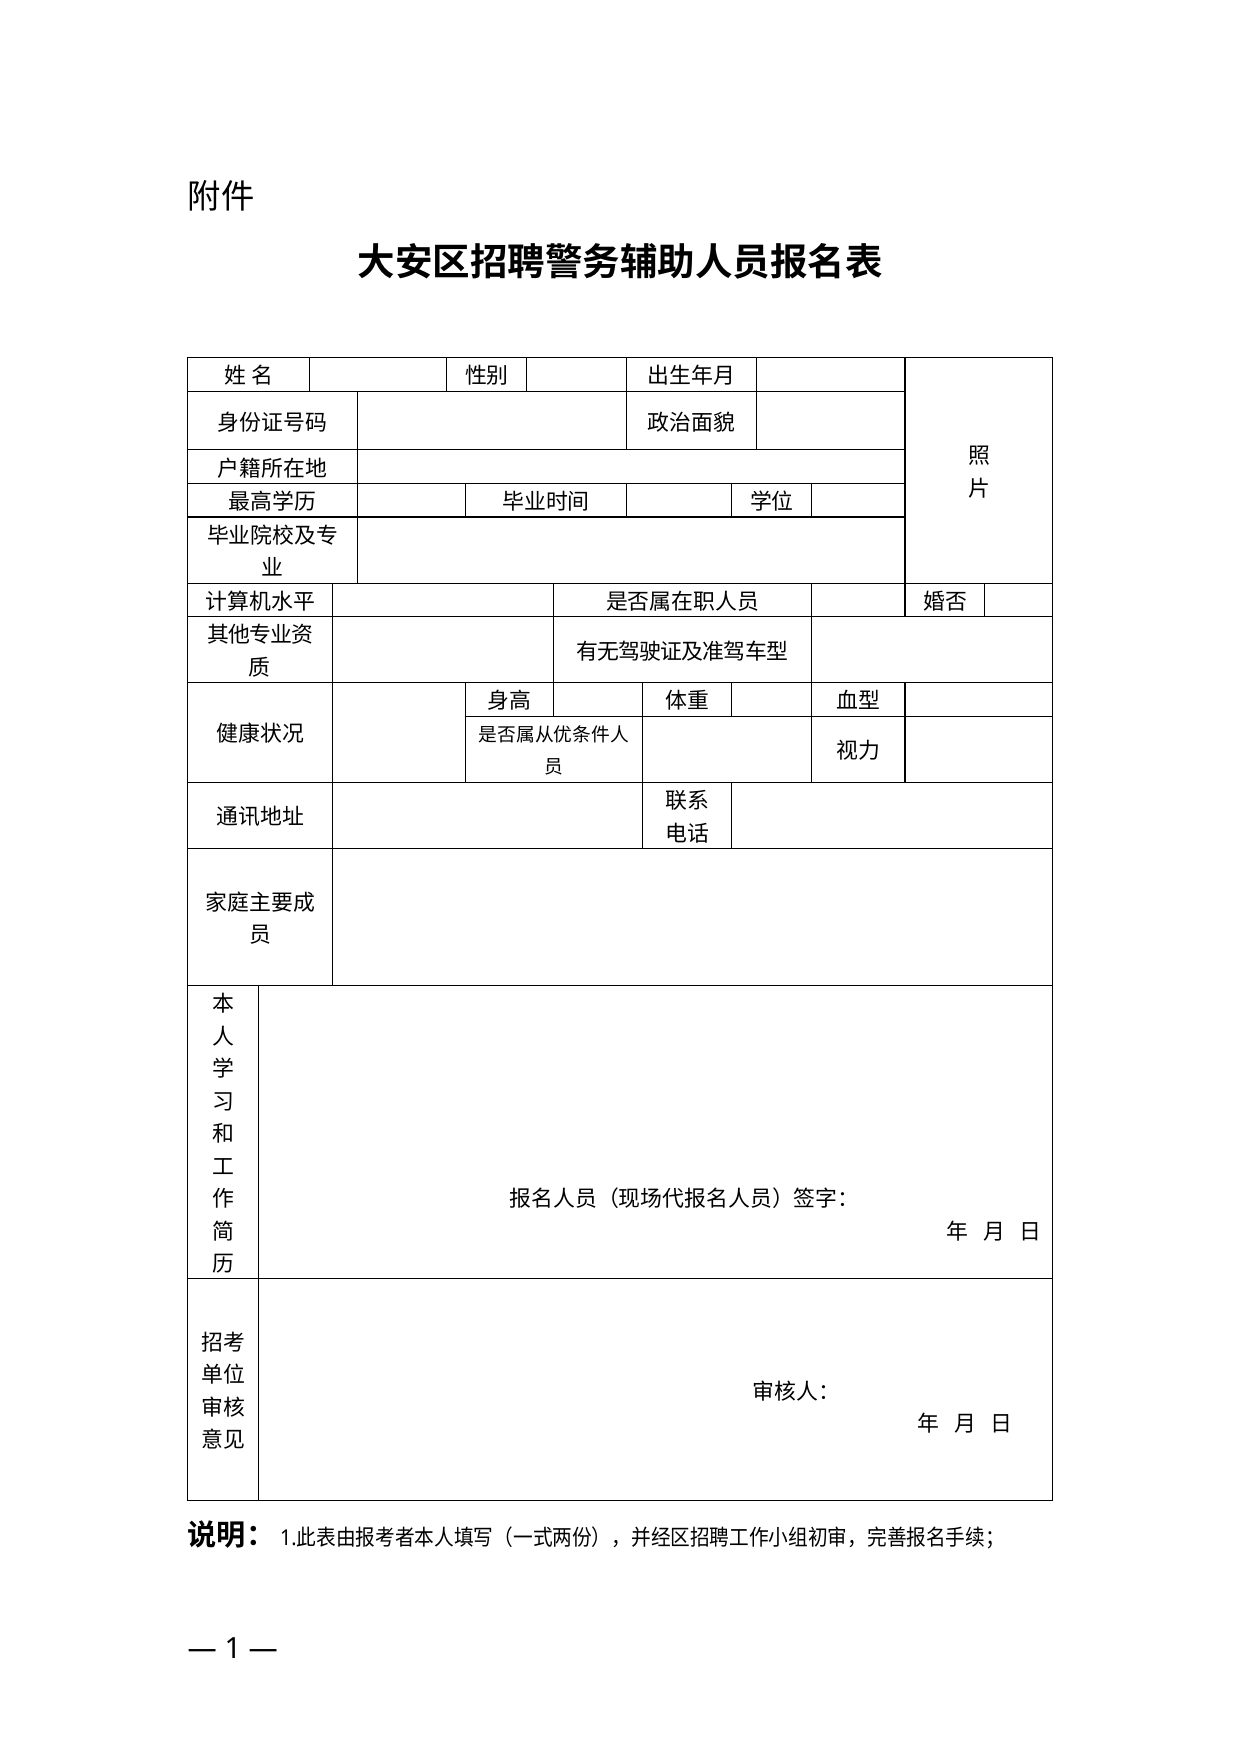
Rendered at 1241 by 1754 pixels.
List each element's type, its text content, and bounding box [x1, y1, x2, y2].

table_cell [906, 717, 1052, 782]
table_cell 审核人： 年 月 日 [259, 1279, 1052, 1499]
table_cell 学位 [732, 484, 811, 516]
table_header 性别 [447, 358, 526, 391]
table_cell [812, 484, 904, 516]
table_cell [333, 584, 553, 616]
table_cell 招考 单位 审核 意见 [188, 1279, 258, 1499]
table_header 姓 名 [188, 358, 309, 391]
table_cell 是否属在职人员 [554, 584, 811, 616]
table_header [527, 358, 626, 391]
table_cell [732, 783, 1052, 848]
table_cell [627, 484, 731, 516]
table_cell 计算机水平 [188, 584, 332, 616]
table_cell 有无驾驶证及准驾车型 [554, 617, 811, 682]
table_cell [333, 783, 642, 848]
table_cell [358, 450, 904, 483]
table_cell 血型 [812, 683, 904, 716]
table_cell 视力 [812, 717, 904, 782]
text 大安区招聘警务辅助人员报名表 [187, 227, 1053, 292]
table_cell [333, 617, 553, 682]
text 附件 [187, 162, 1053, 227]
table_header [757, 358, 904, 391]
table_cell 家庭主要成员 [188, 849, 332, 985]
table_cell [643, 717, 811, 782]
table_cell 身份证号码 [188, 392, 357, 449]
table_header 照 片 [906, 358, 1052, 582]
table_cell 毕业院校及专业 [188, 518, 357, 582]
table_header 出生年月 [627, 358, 756, 391]
table_cell [812, 584, 904, 616]
table_cell 身高 [466, 683, 553, 716]
table_header [310, 358, 446, 391]
table_cell 政治面貌 [627, 392, 756, 449]
table_cell 报名人员（现场代报名人员）签字： 年 月 日 [259, 986, 1052, 1278]
table_cell [757, 392, 904, 449]
table_cell 户籍所在地 [188, 450, 357, 483]
table_cell [358, 392, 626, 449]
table_cell [333, 683, 465, 782]
table_cell 其他专业资质 [188, 617, 332, 682]
table_cell 通讯地址 [188, 783, 332, 848]
table_cell 健康状况 [188, 683, 332, 782]
table_cell [985, 584, 1052, 616]
table_cell [358, 484, 465, 516]
table_cell 联系 电话 [643, 783, 731, 848]
table_cell [812, 617, 1052, 682]
table_cell 本 人 学 习 和 工 作 简 历 [188, 986, 258, 1278]
table_cell 毕业时间 [466, 484, 626, 516]
table_cell 体重 [643, 683, 731, 716]
table_cell [906, 683, 1052, 716]
table_cell [333, 849, 1052, 985]
table_cell [732, 683, 811, 716]
text 说明： 1.此表由报考者本人填写（一式两份），并经区招聘工作小组初审，完善报名手续； [187, 1501, 1053, 1566]
table_cell 最高学历 [188, 484, 357, 516]
table_cell 是否属从优条件人员 [466, 717, 642, 782]
table_cell 婚否 [906, 584, 984, 616]
table_cell [358, 518, 904, 582]
table_cell [554, 683, 642, 716]
